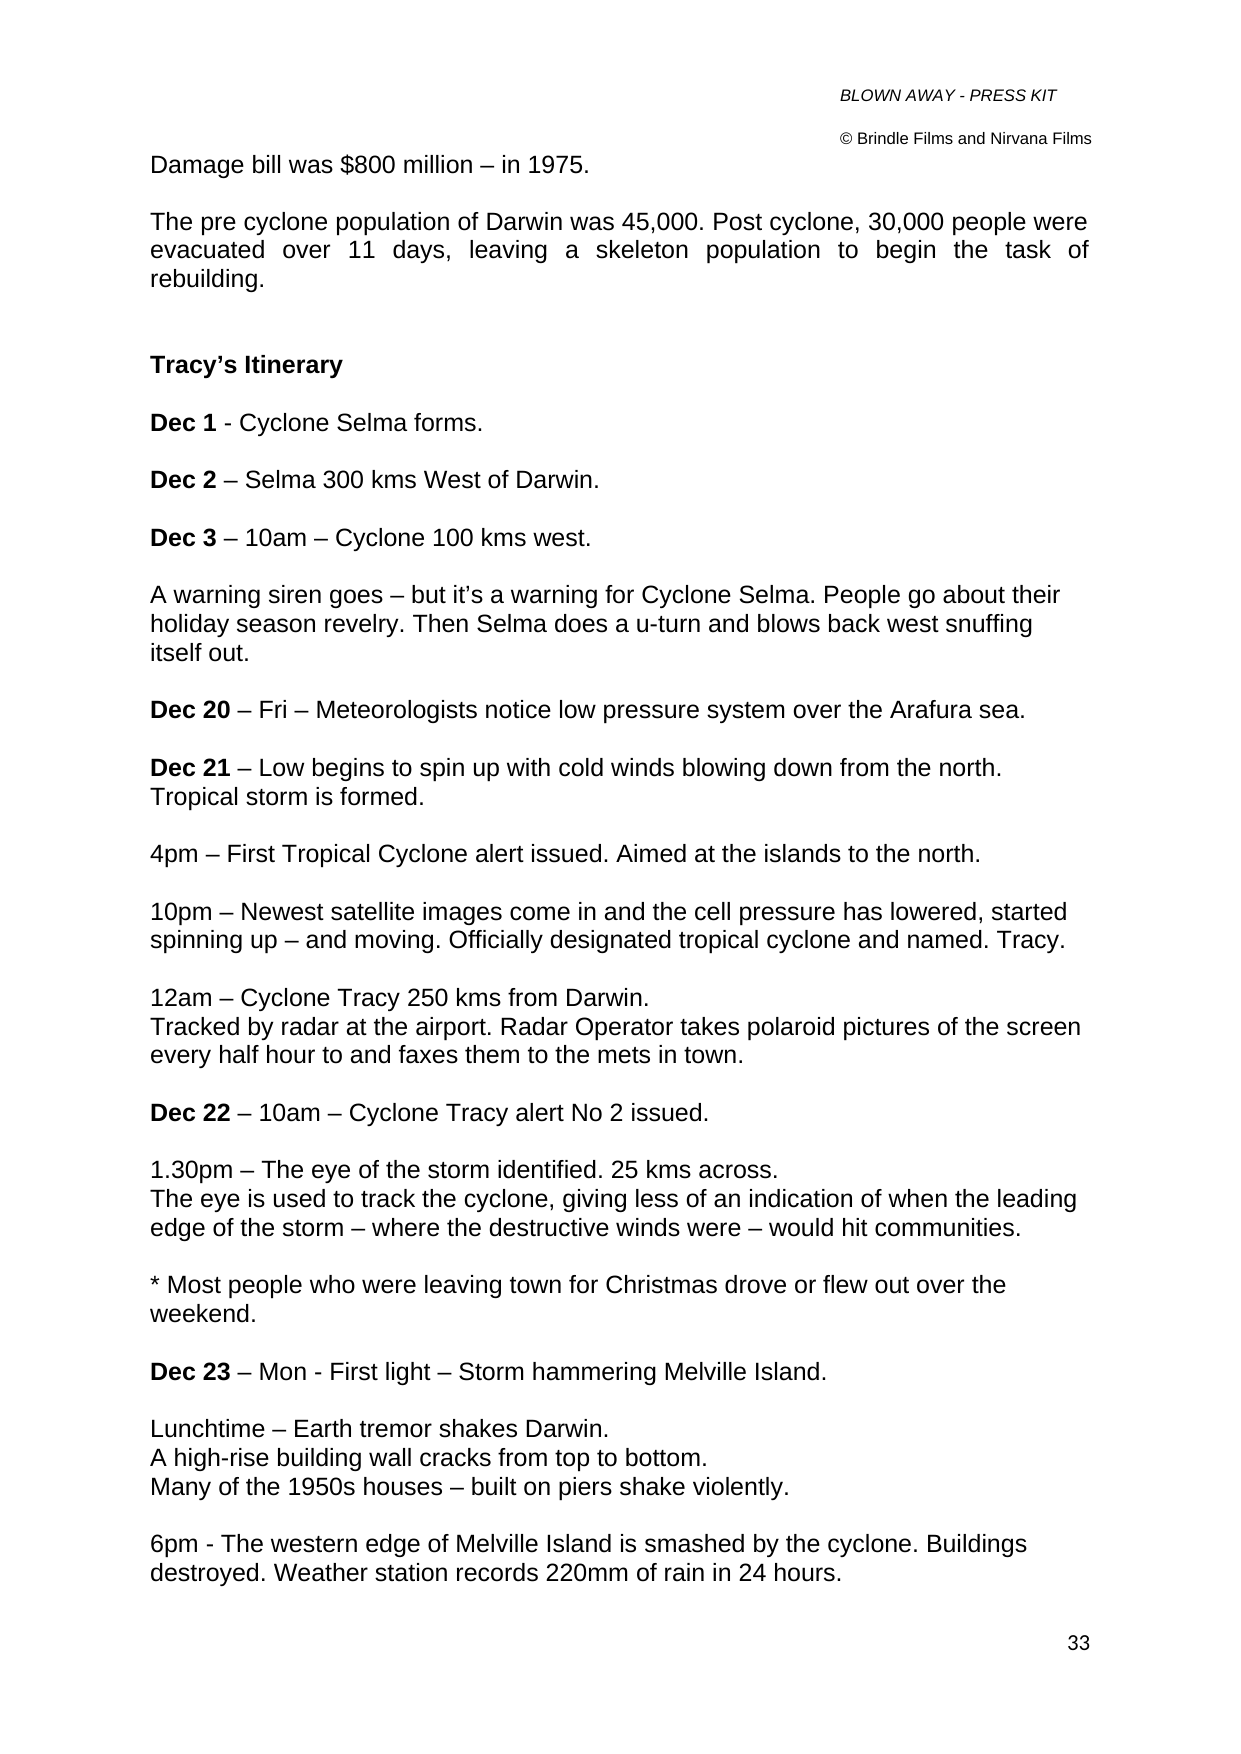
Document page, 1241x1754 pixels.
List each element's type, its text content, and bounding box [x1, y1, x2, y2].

text Damage bill was $800 million – in 1975. [150, 150, 1090, 179]
text * Most people who were leaving town for Christmas drove or flew out over the weekend. [150, 1271, 1090, 1328]
text Dec 22 – 10am – Cyclone Tracy alert No 2 issued. [150, 1098, 1090, 1127]
text Tracked by radar at the airport. Radar Operator takes polaroid pictures of the screen every half hour to and faxes them to the mets in town. [150, 1012, 1090, 1069]
text A high-rise building wall cracks from top to bottom. [150, 1443, 1090, 1472]
text 6pm - The western edge of Melville Island is smashed by the cyclone. Buildings destroyed. Weather station records 220mm of rain in 24 hours. [150, 1529, 1090, 1587]
text Tracy’s Itinerary [150, 351, 1090, 379]
text Dec 21 – Low begins to spin up with cold winds blowing down from the north. Tropical storm is formed. [150, 753, 1090, 811]
text A warning siren goes – but it’s a warning for Cyclone Selma. People go about their holiday season revelry. Then Selma does a u-turn and blows back west snuffing itself out. [150, 581, 1090, 667]
text Lunchtime – Earth tremor shakes Darwin. [150, 1414, 1090, 1443]
text Many of the 1950s houses – built on piers shake violently. [150, 1472, 1090, 1501]
text 4pm – First Tropical Cyclone alert issued. Aimed at the islands to the north. [150, 839, 1090, 868]
text Dec 1 - Cyclone Selma forms. [150, 408, 1090, 437]
text The eye is used to track the cyclone, giving less of an indication of when the leading edge of the storm – where the destructive winds were – would hit communities. [150, 1184, 1090, 1242]
text 12am – Cyclone Tracy 250 kms from Darwin. [150, 983, 1090, 1012]
text 1.30pm – The eye of the storm identified. 25 kms across. [150, 1156, 1090, 1184]
text Dec 3 – 10am – Cyclone 100 kms west. [150, 523, 1090, 552]
text 10pm – Newest satellite images come in and the cell pressure has lowered, started spinning up – and moving. Officially designated tropical cyclone and named. Tracy. [150, 897, 1090, 954]
text The pre cyclone population of Darwin was 45,000. Post cyclone, 30,000 people were evacuated over 11 days, leaving a skeleton population to begin the task of rebuilding. [150, 207, 1090, 293]
text Dec 2 – Selma 300 kms West of Darwin. [150, 466, 1090, 494]
text Dec 20 – Fri – Meteorologists notice low pressure system over the Arafura sea. [150, 696, 1090, 724]
text Dec 23 – Mon - First light – Storm hammering Melville Island. [150, 1357, 1090, 1386]
